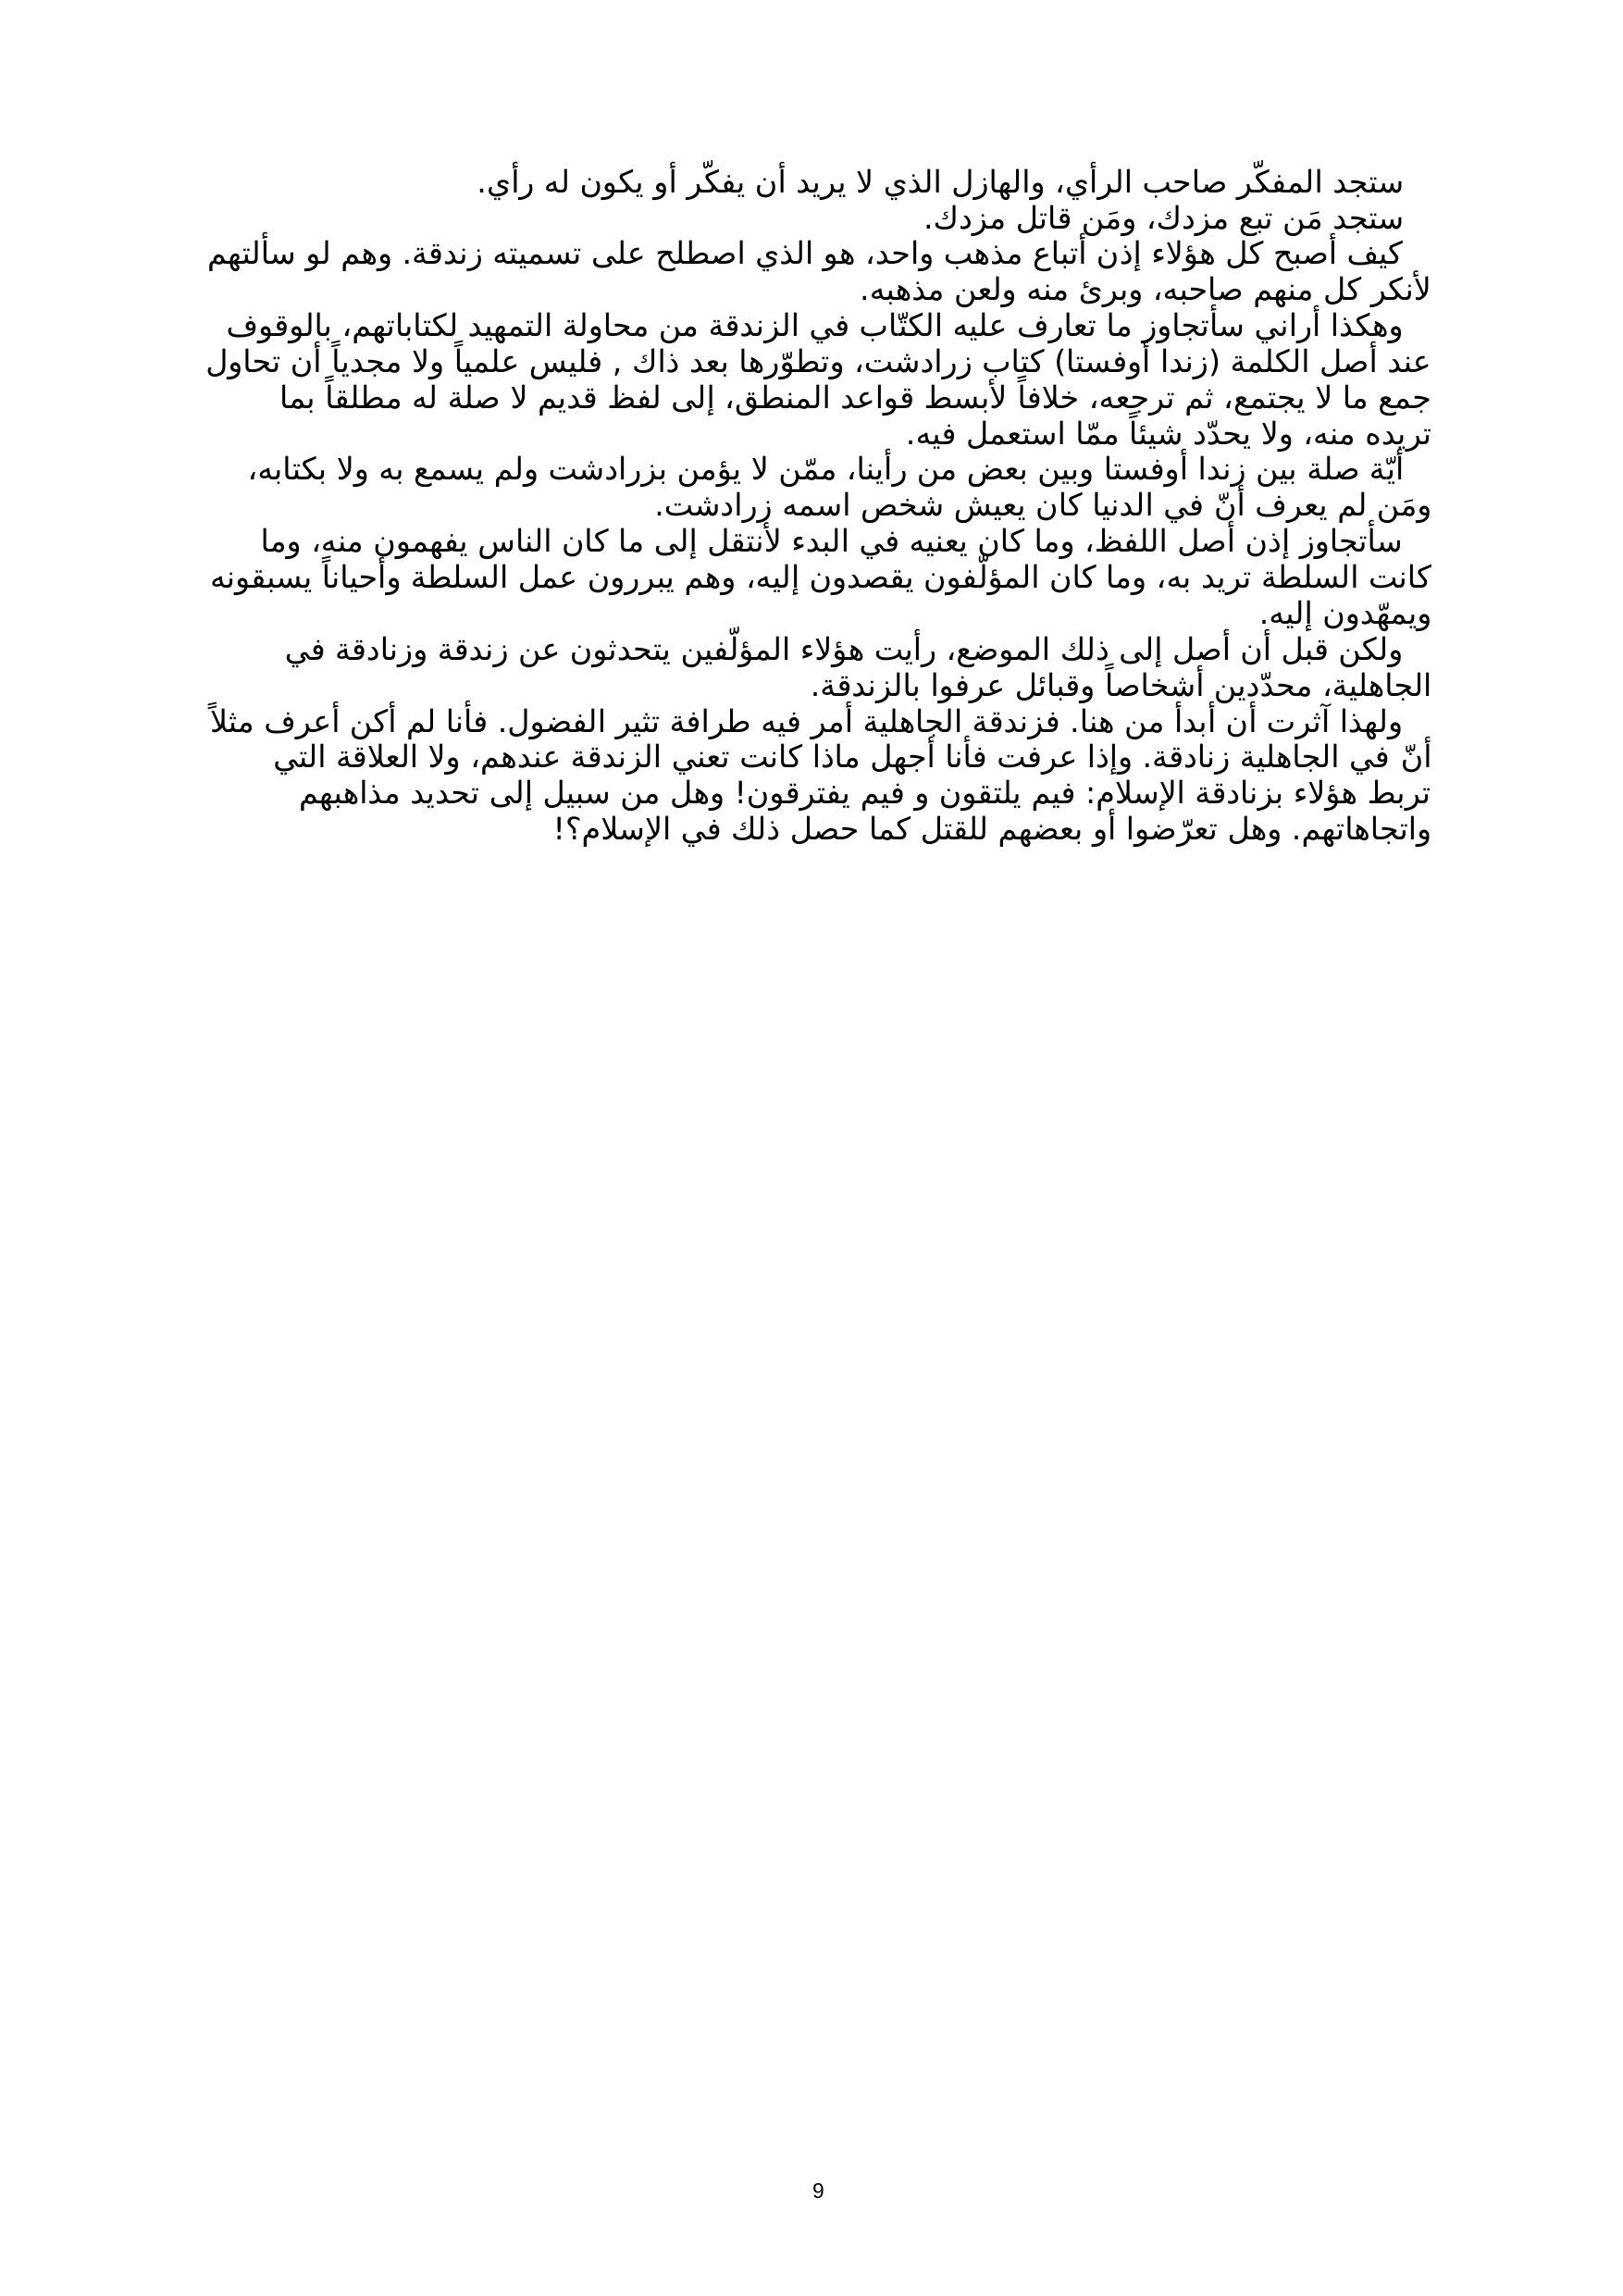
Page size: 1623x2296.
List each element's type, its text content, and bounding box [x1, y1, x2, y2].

text كيف أصبح كل هؤلاء إذن أتباع مذهب واحد، هو الذي اصطلح على تسميته زندقة. وهم لو سألتهم لأنكر كل منهم صاحبه، وبرئ منه ولعن مذهبه. [205, 236, 1431, 308]
text وهكذا أراني سأتجاوز ما تعارف عليه الكتّاب في الزندقة من محاولة التمهيد لكتاباتهم، بالوقوف عند أصل الكلمة (زندا أوفستا) كتاب زرادشت، وتطوّرها بعد ذاك , فليس علمياً ولا مجدياً أن تحاول جمع ما لا يجتمع، ثم ترجعه، خلافاً لأبسط قواعد المنطق، إلى لفظ قديم لا صلة له مطلقاً بما تريده منه، ولا يحدّد شيئاً ممّا استعمل فيه. [205, 308, 1431, 452]
text ولكن قبل أن أصل إلى ذلك الموضع، رأيت هؤلاء المؤلّفين يتحدثون عن زندقة وزنادقة في الجاهلية، محدّدين أشخاصاً وقبائل عرفوا بالزندقة. [205, 631, 1431, 703]
text أيّة صلة بين زندا أوفستا وبين بعض من رأينا، ممّن لا يؤمن بزرادشت ولم يسمع به ولا بكتابه، ومَن لم يعرف أنّ في الدنيا كان يعيش شخص اسمه زرادشت. [205, 452, 1431, 524]
text سأتجاوز إذن أصل اللفظ، وما كان يعنيه في البدء لأنتقل إلى ما كان الناس يفهمون منه، وما كانت السلطة تريد به، وما كان المؤلّفون يقصدون إليه، وهم يبررون عمل السلطة وأحياناً يسبقونه ويمهّدون إليه. [205, 524, 1431, 631]
text ولهذا آثرت أن أبدأ من هنا. فزندقة الجاهلية أمر فيه طرافة تثير الفضول. فأنا لم أكن أعرف مثلاً أنّ في الجاهلية زنادقة. وإذا عرفت فأنا أجهل ماذا كانت تعني الزندقة عندهم، ولا العلاقة التي تربط هؤلاء بزنادقة الإسلام: فيم يلتقون و فيم يفترقون! وهل من سبيل إلى تحديد مذاهبهم واتجاهاتهم. وهل تعرّضوا أو بعضهم للقتل كما حصل ذلك في الإسلام؟! [205, 703, 1431, 847]
text ستجد مَن تبع مزدك، ومَن قاتل مزدك. [205, 200, 1431, 236]
text ستجد المفكّر صاحب الرأي، والهازل الذي لا يريد أن يفكّر أو يكون له رأي. [205, 164, 1431, 200]
